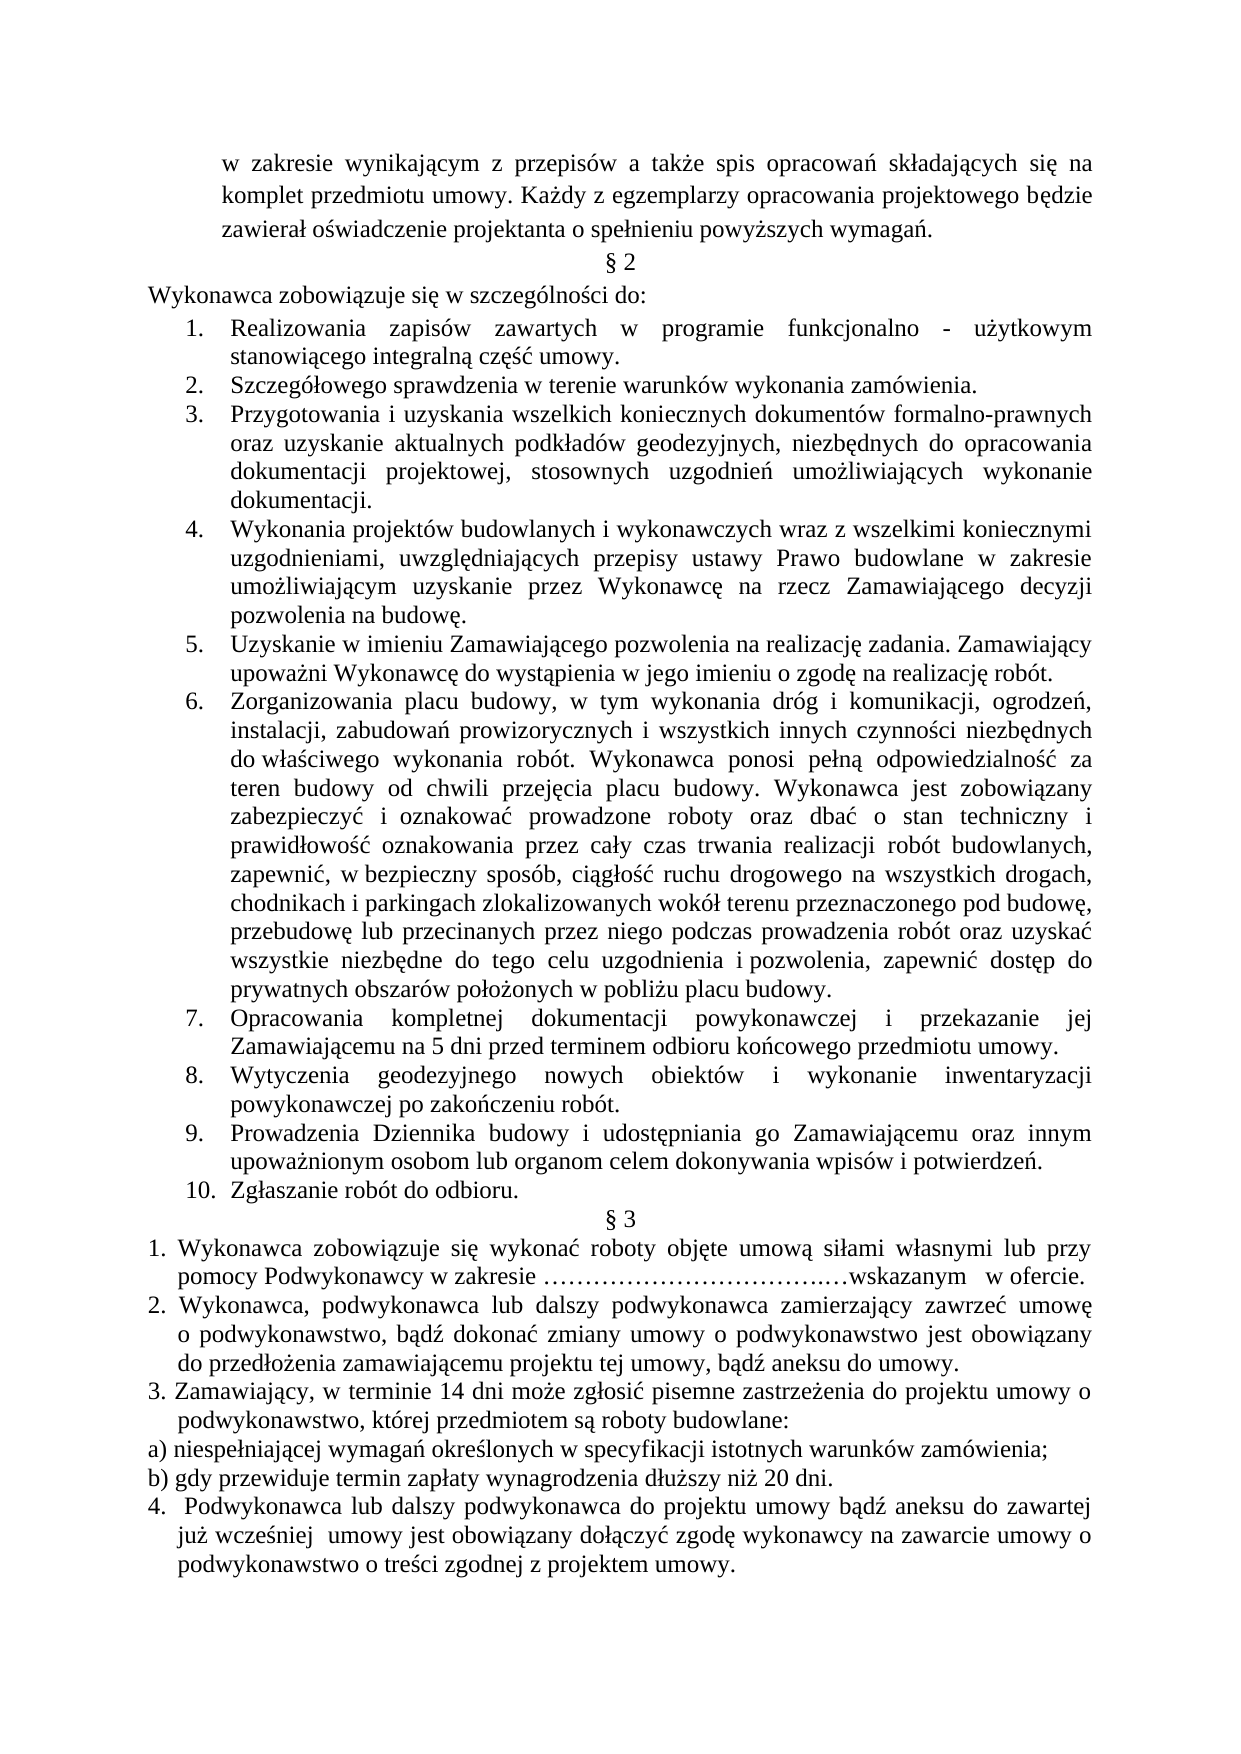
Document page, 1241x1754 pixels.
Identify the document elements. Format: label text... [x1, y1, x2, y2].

text 4. Podwykonawca lub dalszy podwykonawca do projektu umowy bądź aneksu do zawartej już wcześniej umowy jest obowiązany dołączyć zgodę wykonawcy na zawarcie umowy o podwykonawstwo o treści zgodnej z projektem umowy. [148, 1491, 1093, 1578]
text 2. Wykonawca, podwykonawca lub dalszy podwykonawca zamierzający zawrzeć umowę o podwykonawstwo, bądź dokonać zmiany umowy o podwykonawstwo jest obowiązany do przedłożenia zamawiającemu projektu tej umowy, bądź aneksu do umowy. [148, 1290, 1093, 1376]
text § 2 [148, 247, 1093, 275]
list Przygotowania i uzyskania wszelkich koniecznych dokumentów formalno-prawnych oraz uzyskanie aktualnych podkładów geodezyjnych, niezbędnych do opracowania dokumentacji projektowej, stosownych uzgodnień umożliwiających wykonanie dokumentacji. [185, 399, 1093, 514]
text a) niespełniającej wymagań określonych w specyfikacji istotnych warunków zamówienia; [148, 1434, 1093, 1463]
list Wykonania projektów budowlanych i wykonawczych wraz z wszelkimi koniecznymi uzgodnieniami, uwzględniających przepisy ustawy Prawo budowlane w zakresie umożliwiającym uzyskanie przez Wykonawcę na rzecz Zamawiającego decyzji pozwolenia na budowę. [185, 514, 1093, 629]
text Wykonawca zobowiązuje się w szczególności do: [148, 280, 1093, 308]
text § 3 [148, 1204, 1093, 1233]
text 3. Zamawiający, w terminie 14 dni może zgłosić pisemne zastrzeżenia do projektu umowy o podwykonawstwo, której przedmiotem są roboty budowlane: [148, 1376, 1093, 1434]
text 1. Wykonawca zobowiązuje się wykonać roboty objęte umową siłami własnymi lub przy pomocy Podwykonawcy w zakresie …………………………….…wskazanym w ofercie. [148, 1233, 1093, 1290]
list Uzyskanie w imieniu Zamawiającego pozwolenia na realizację zadania. Zamawiający upoważni Wykonawcę do wystąpienia w jego imieniu o zgodę na realizację robót. [185, 629, 1093, 686]
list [184, 148, 1093, 242]
list Zgłaszanie robót do odbioru. [185, 1175, 1093, 1204]
list Prowadzenia Dziennika budowy i udostępniania go Zamawiającemu oraz innym upoważnionym osobom lub organom celem dokonywania wpisów i potwierdzeń. [185, 1118, 1093, 1175]
list Szczegółowego sprawdzenia w terenie warunków wykonania zamówienia. [185, 370, 1093, 399]
list Zorganizowania placu budowy, w tym wykonania dróg i komunikacji, ogrodzeń, instalacji, zabudowań prowizorycznych i wszystkich innych czynności niezbędnych do właściwego wykonania robót. Wykonawca ponosi pełną odpowiedzialność za teren budowy od chwili przejęcia placu budowy. Wykonawca jest zobowiązany zabezpieczyć i oznakować prowadzone roboty oraz dbać o stan techniczny i prawidłowość oznakowania przez cały czas trwania realizacji robót budowlanych, zapewnić, w bezpieczny sposób, ciągłość ruchu drogowego na wszystkich drogach, chodnikach i parkingach zlokalizowanych wokół terenu przeznaczonego pod budowę, przebudowę lub przecinanych przez niego podczas prowadzenia robót oraz uzyskać wszystkie niezbędne do tego celu uzgodnienia i pozwolenia, zapewnić dostęp do prywatnych obszarów położonych w pobliżu placu budowy. [185, 686, 1093, 1003]
list Realizowania zapisów zawartych w programie funkcjonalno - użytkowym stanowiącego integralną część umowy. [185, 313, 1093, 370]
list Wytyczenia geodezyjnego nowych obiektów i wykonanie inwentaryzacji powykonawczej po zakończeniu robót. [185, 1060, 1093, 1118]
text b) gdy przewiduje termin zapłaty wynagrodzenia dłuższy niż 20 dni. [148, 1463, 1093, 1491]
list Opracowania kompletnej dokumentacji powykonawczej i przekazanie jej Zamawiającemu na 5 dni przed terminem odbioru końcowego przedmiotu umowy. [185, 1003, 1093, 1060]
